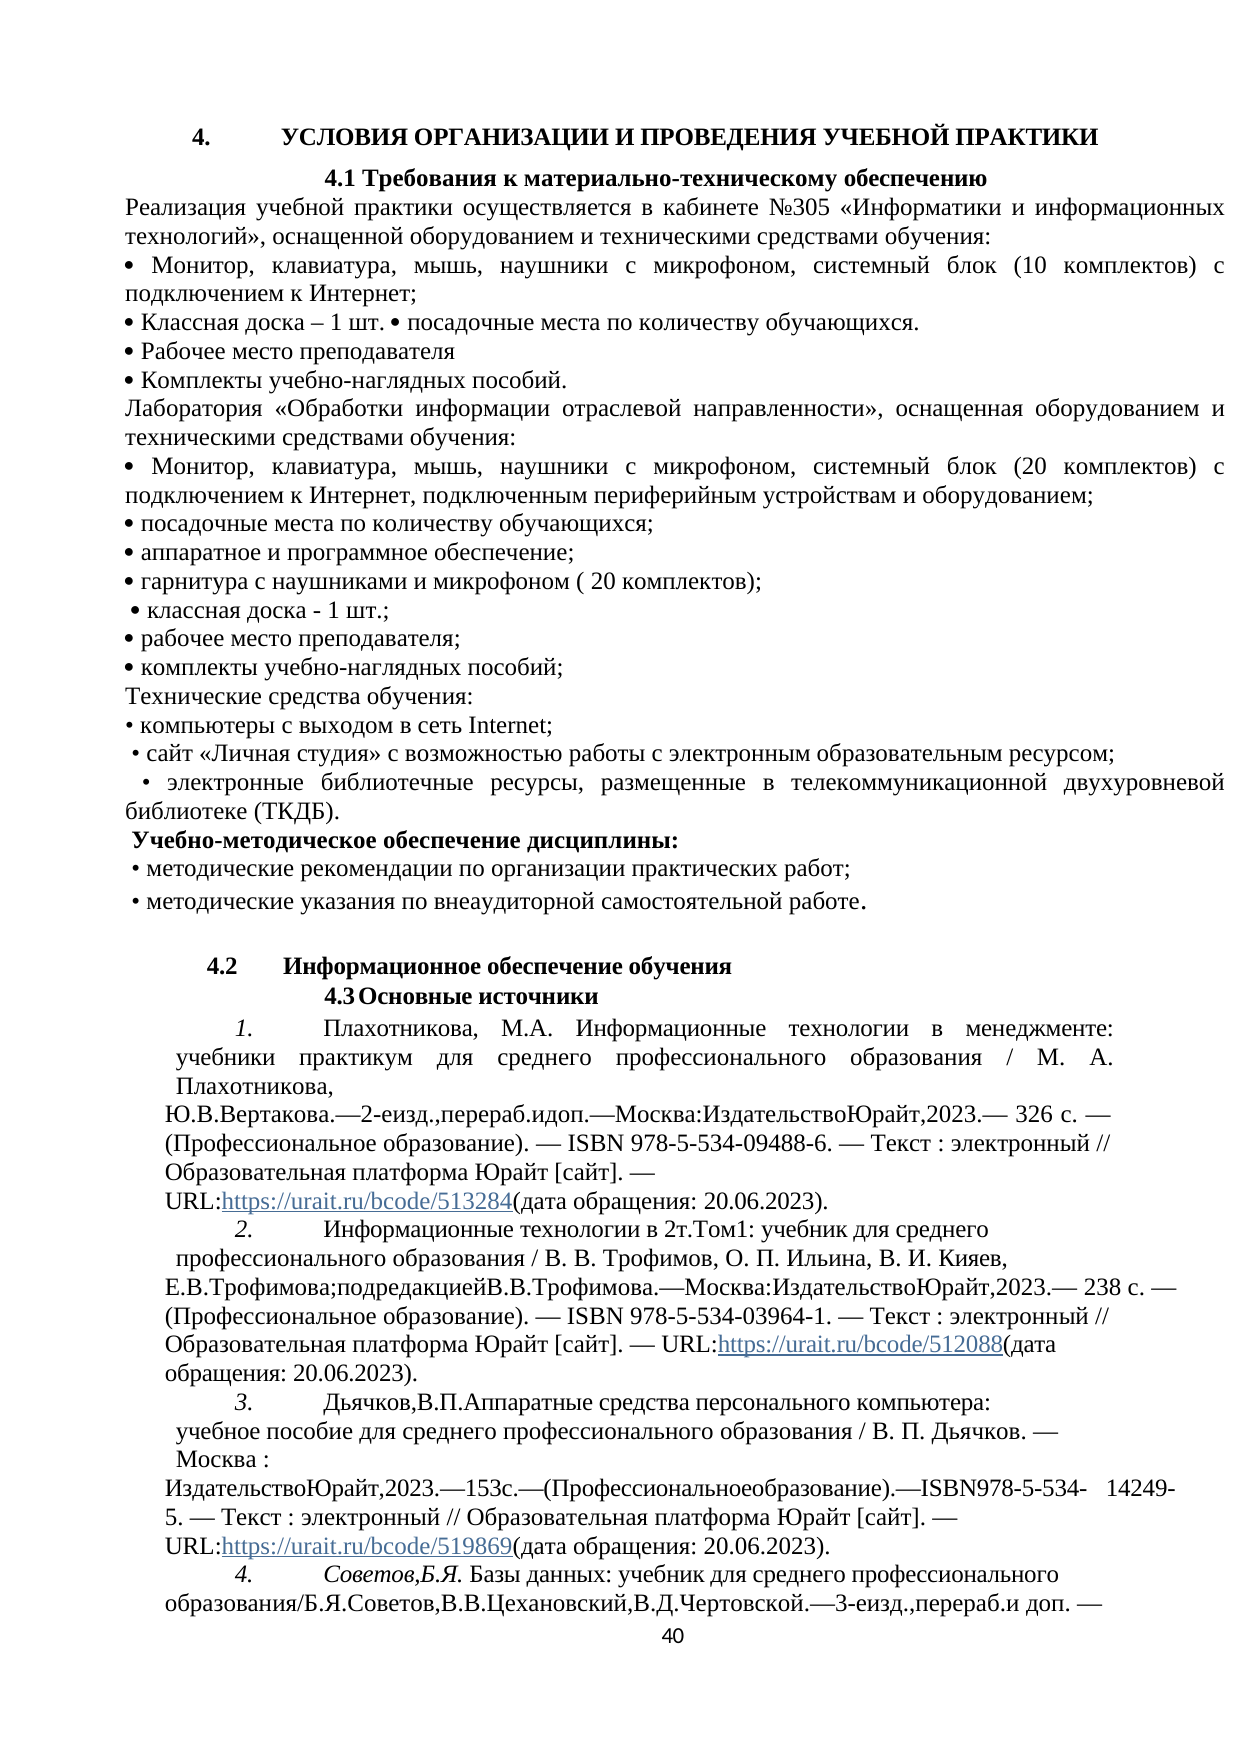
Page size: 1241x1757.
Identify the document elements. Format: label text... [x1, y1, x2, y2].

text • компьютеры с выходом в сеть Internet; [125, 710, 1226, 738]
text • электронные библиотечные ресурсы, размещенные в телекоммуникационной двухуровневой библиотеке (ТКДБ). [125, 767, 1226, 825]
list Информационные технологии в 2т.Том1: учебник для среднего [234, 1214, 1226, 1243]
text • сайт «Личная студия» с возможностью работы с электронным образовательным ресурсом; [125, 738, 1226, 767]
text рабочее место преподавателя; [125, 623, 1226, 652]
text Монитор, клавиатура, мышь, наушники с микрофоном, системный блок (10 комплектов) с подключением к Интернет; [125, 250, 1226, 307]
text гарнитура с наушниками и микрофоном ( 20 комплектов); [125, 566, 1226, 595]
subtitle УСЛОВИЯ ОРГАНИЗАЦИИ И ПРОВЕДЕНИЯ УЧЕБНОЙ ПРАКТИКИ [192, 122, 1226, 151]
list Советов,Б.Я. Базы данных: учебник для среднего профессионального [234, 1559, 1226, 1588]
subtitle Информационное обеспечение обучения [202, 951, 805, 979]
text Рабочее место преподавателя [125, 336, 1226, 365]
list — Текст : электронный // Образовательная платформа Юрайт [сайт]. — URL:https://urait.ru/bcode/519869(дата обращения: 20.06.2023). [164, 1502, 958, 1559]
text Классная доска – 1 шт. посадочные места по количеству обучающихся. [125, 307, 1226, 336]
text • методические указания по внеаудиторной самостоятельной работе. [125, 882, 1226, 916]
text Учебно-методическое обеспечение дисциплины: [125, 825, 1226, 853]
text ИздательствоЮрайт,2023.—153с.—(Профессиональноеобразование).—ISBN978-5-534- 14249- [164, 1473, 1226, 1502]
text URL:https://urait.ru/bcode/513284(дата обращения: 20.06.2023). [164, 1186, 1226, 1214]
text Е.В.Трофимова;подредакциейВ.В.Трофимова.—Москва:ИздательствоЮрайт,2023.— 238 с. — (Профессиональное образование). — ISBN 978-5-534-03964-1. — Текст : электронный // [164, 1272, 1226, 1329]
text Технические средства обучения: [125, 681, 1226, 710]
subtitle Основные источники [202, 981, 805, 1010]
text комплекты учебно-наглядных пособий; [125, 652, 1226, 681]
text Реализация учебной практики осуществляется в кабинете №305 «Информатики и информационных технологий», оснащенной оборудованием и техническими средствами обучения: [125, 192, 1226, 250]
text Ю.В.Вертакова.—2-еизд.,перераб.идоп.—Москва:ИздательствоЮрайт,2023.— 326 с. — (Профессиональное образование). — ISBN 978-5-534-09488-6. — Текст : электронный // Образовательная платформа Юрайт [сайт]. — [164, 1099, 1110, 1186]
text аппаратное и программное обеспечение; [125, 537, 1226, 566]
subtitle Требования к материально-техническому обеспечению [324, 163, 1226, 192]
text классная доска - 1 шт.; [125, 595, 1226, 623]
list Плахотникова, М.А. Информационные технологии в менеджменте: учебники практикум для среднего профессионального образования / М. А. Плахотникова, [176, 1013, 1114, 1099]
text профессионального образования / В. В. Трофимов, О. П. Ильина, В. И. Кияев, [176, 1243, 1226, 1272]
text • методические рекомендации по организации практических работ; [125, 853, 1226, 882]
text Комплекты учебно-наглядных пособий. [125, 365, 1226, 393]
text Лаборатория «Обработки информации отраслевой направленности», оснащенная оборудованием и техническими средствами обучения: [125, 393, 1226, 451]
text образования/Б.Я.Советов,В.В.Цехановский,В.Д.Чертовской.—3-еизд.,перераб.и доп. — [164, 1588, 1226, 1617]
text Монитор, клавиатура, мышь, наушники с микрофоном, системный блок (20 комплектов) с подключением к Интернет, подключенным периферийным устройствам и оборудованием; [125, 451, 1226, 508]
list Дьячков,В.П.Аппаратные средства персонального компьютера: учебное пособие для среднего профессионального образования / В. П. Дьячков. — Москва : [176, 1387, 1070, 1473]
text Образовательная платформа Юрайт [сайт]. — URL:https://urait.ru/bcode/512088(дата обращения: 20.06.2023). [164, 1329, 1129, 1387]
text посадочные места по количеству обучающихся; [125, 508, 1226, 537]
